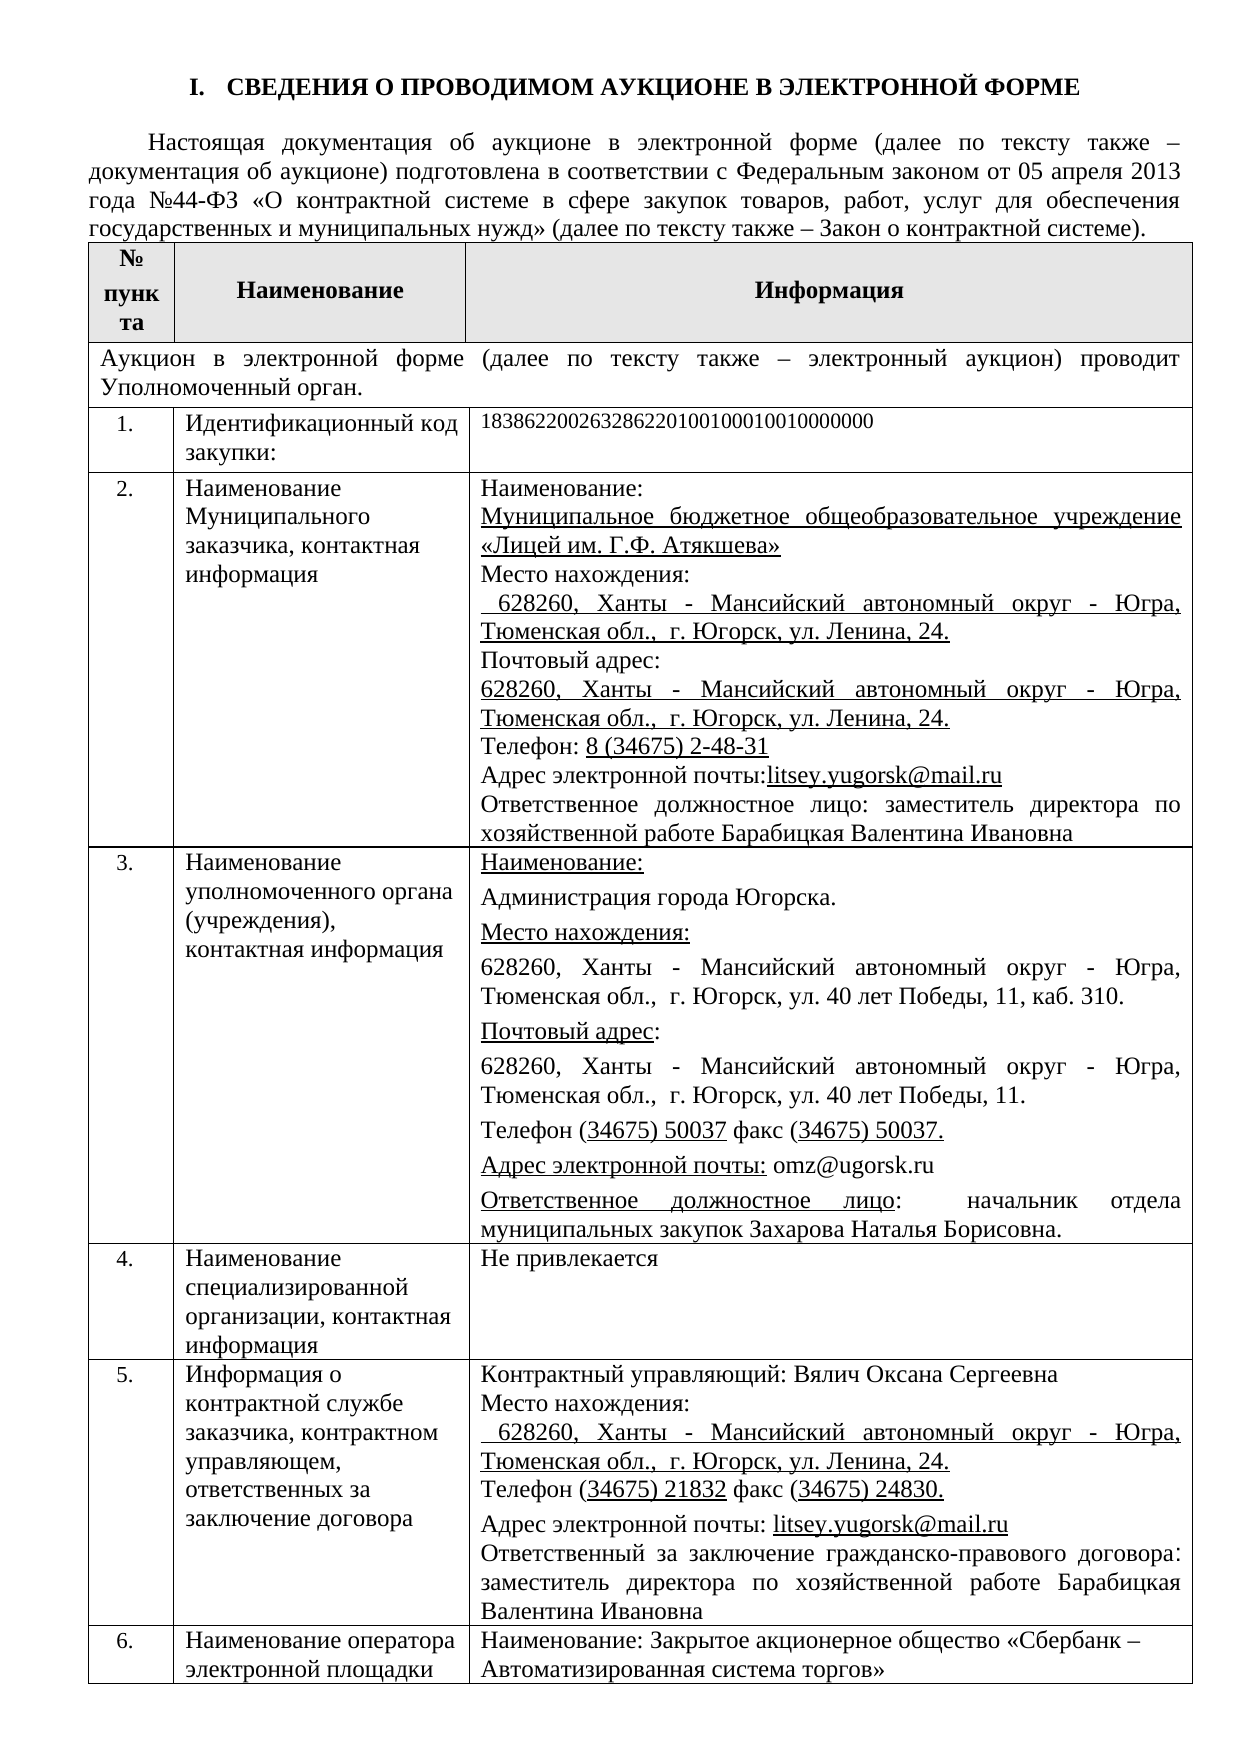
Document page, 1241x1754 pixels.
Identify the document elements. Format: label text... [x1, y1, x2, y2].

table_cell Наименование специализированной организации, контактная информация [174, 1244, 469, 1358]
table_cell Информация о контрактной службе заказчика, контрактном управляющем, ответственных за заключение договора [174, 1360, 469, 1624]
table_cell Идентификационный код закупки: [174, 408, 469, 472]
table_header Наименование [175, 243, 465, 342]
table_cell [89, 848, 173, 1242]
table_cell Аукцион в электронной форме (далее по тексту также – электронный аукцион) проводит Уполномоченный орган. [89, 343, 1192, 407]
table_cell Наименование уполномоченного органа (учреждения), контактная информация [174, 848, 469, 1242]
text Настоящая документация об аукционе в электронной форме (далее по тексту также – документация об аукционе) подготовлена в соответствии с Федеральным законом от 05 апреля 2013 года №44-ФЗ «О контрактной системе в сфере закупок товаров, работ, услуг для обеспечения государственных и муниципальных нужд» (далее по тексту также – Закон о контрактной системе). [89, 127, 1181, 242]
table_cell [89, 1360, 173, 1624]
table_header Информация [466, 243, 1192, 342]
table_cell Наименование: Муниципальное бюджетное общеобразовательное учреждение «Лицей им. Г.Ф. Атякшева» Место нахождения: 628260, Ханты - Мансийский автономный округ - Югра, Тюменская обл., г. Югорск, ул. Ленина, 24. Почтовый адрес: 628260, Ханты - Мансийский автономный округ - Югра, Тюменская обл., г. Югорск, ул. Ленина, 24. Телефон: 8 (34675) 2-48-31 Адрес электронной почты:litsey.yugorsk@mail.ru Ответственное должностное лицо: заместитель директора по хозяйственной работе Барабицкая Валентина Ивановна [470, 473, 1192, 846]
table_cell Наименование оператора электронной площадки [174, 1626, 469, 1683]
table_header № пункта [89, 243, 174, 342]
table_cell [89, 1244, 173, 1358]
table_cell [89, 1626, 173, 1683]
list СВЕДЕНИЯ О ПРОВОДИМОМ АУКЦИОНЕ В ЭЛЕКТРОННОЙ ФОРМЕ [89, 72, 1181, 100]
table_cell Наименование: Закрытое акционерное общество «Сбербанк – Автоматизированная система торгов» [470, 1626, 1192, 1683]
table_cell [89, 408, 173, 472]
table_cell Наименование: Администрация города Югорска. Место нахождения: 628260, Ханты - Мансийский автономный округ - Югра, Тюменская обл., г. Югорск, ул. 40 лет Победы, 11, каб. 310. Почтовый адрес: 628260, Ханты - Мансийский автономный округ - Югра, Тюменская обл., г. Югорск, ул. 40 лет Победы, 11. Телефон (34675) 50037 факс (34675) 50037. Адрес электронной почты: omz@ugorsk.ru Ответственное должностное лицо: начальник отдела муниципальных закупок Захарова Наталья Борисовна. [470, 848, 1192, 1242]
table_cell 183862200263286220100100010010000000 [470, 408, 1192, 472]
table_cell [89, 473, 173, 846]
table_cell Не привлекается [470, 1244, 1192, 1358]
table_cell Наименование Муниципального заказчика, контактная информация [174, 473, 469, 846]
table_cell Контрактный управляющий: Вялич Оксана Сергеевна Место нахождения: 628260, Ханты - Мансийский автономный округ - Югра, Тюменская обл., г. Югорск, ул. Ленина, 24. Телефон (34675) 21832 факс (34675) 24830. Адрес электронной почты: litsey.yugorsk@mail.ru Ответственный за заключение гражданско-правового договора: заместитель директора по хозяйственной работе Барабицкая Валентина Ивановна [470, 1360, 1192, 1624]
